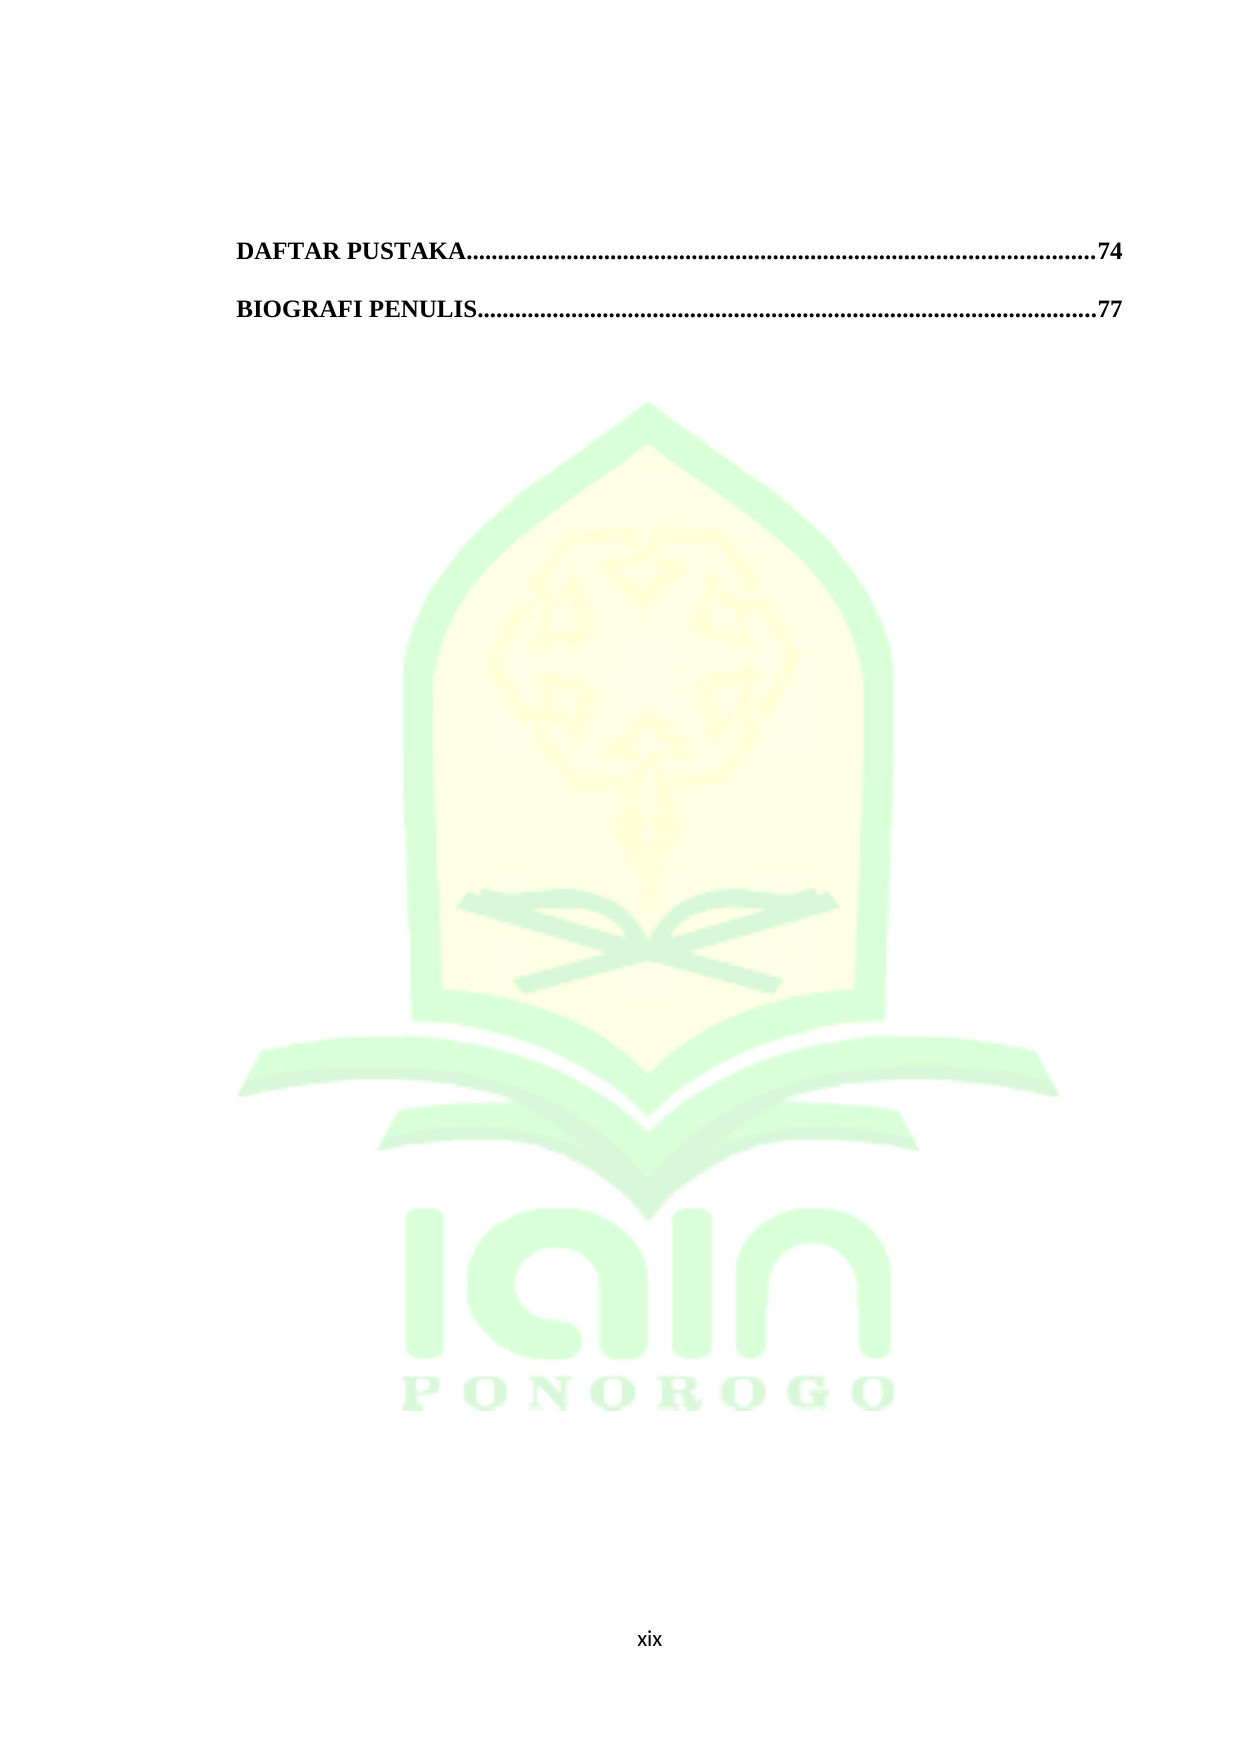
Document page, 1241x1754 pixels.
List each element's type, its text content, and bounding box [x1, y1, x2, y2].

text DAFTAR PUSTAKA 74 [236, 236, 1063, 265]
text BIOGRAFI PENULIS 77 [236, 294, 1063, 322]
